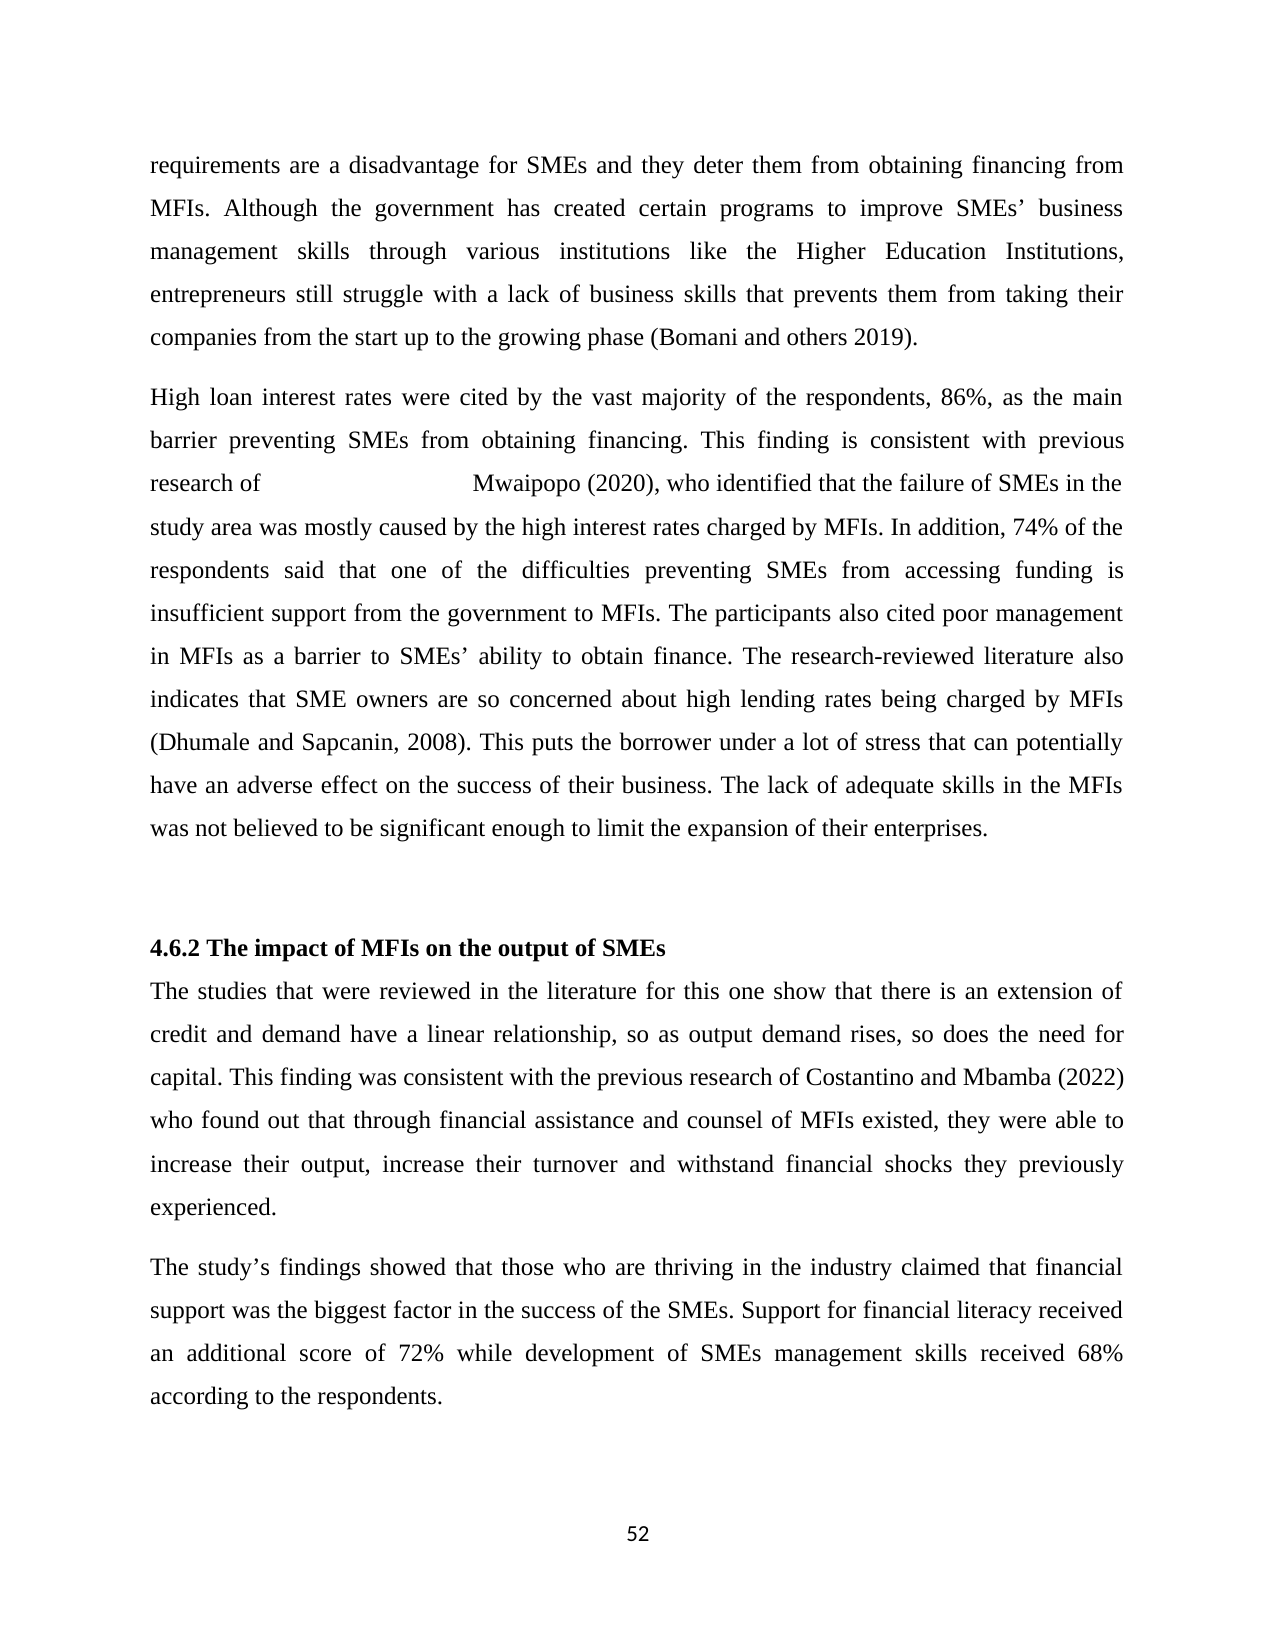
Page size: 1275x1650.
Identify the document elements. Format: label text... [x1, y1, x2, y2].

text The study’s findings showed that those who are thriving in the industry claimed that financial support was the biggest factor in the success of the SMEs. Support for financial literacy received an additional score of 72% while development of SMEs management skills received 68% according to the respondents. [150, 1252, 1125, 1410]
text High loan interest rates were cited by the vast majority of the respondents, 86%, as the main barrier preventing SMEs from obtaining financing. This finding is consistent with previous research of Mwaipopo (2020), who identified that the failure of SMEs in the study area was mostly caused by the high interest rates charged by MFIs. In addition, 74% of the respondents said that one of the difficulties preventing SMEs from accessing funding is insufficient support from the government to MFIs. The participants also cited poor management in MFIs as a barrier to SMEs’ ability to obtain finance. The research-reviewed literature also indicates that SME owners are so concerned about high lending rates being charged by MFIs (Dhumale and Sapcanin, 2008). This puts the borrower under a lot of stress that can potentially have an adverse effect on the success of their business. The lack of adequate skills in the MFIs was not believed to be significant enough to limit the expansion of their enterprises. [150, 382, 1125, 842]
text The studies that were reviewed in the literature for this one show that there is an extension of credit and demand have a linear relationship, so as output demand rises, so does the need for capital. This finding was consistent with the previous research of Costantino and Mbamba (2022) who found out that through financial assistance and counsel of MFIs existed, they were able to increase their output, increase their turnover and withstand financial shocks they previously experienced. [150, 976, 1125, 1221]
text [150, 150, 1125, 351]
subtitle 4.6.2 The impact of MFIs on the output of SMEs [150, 933, 1125, 962]
